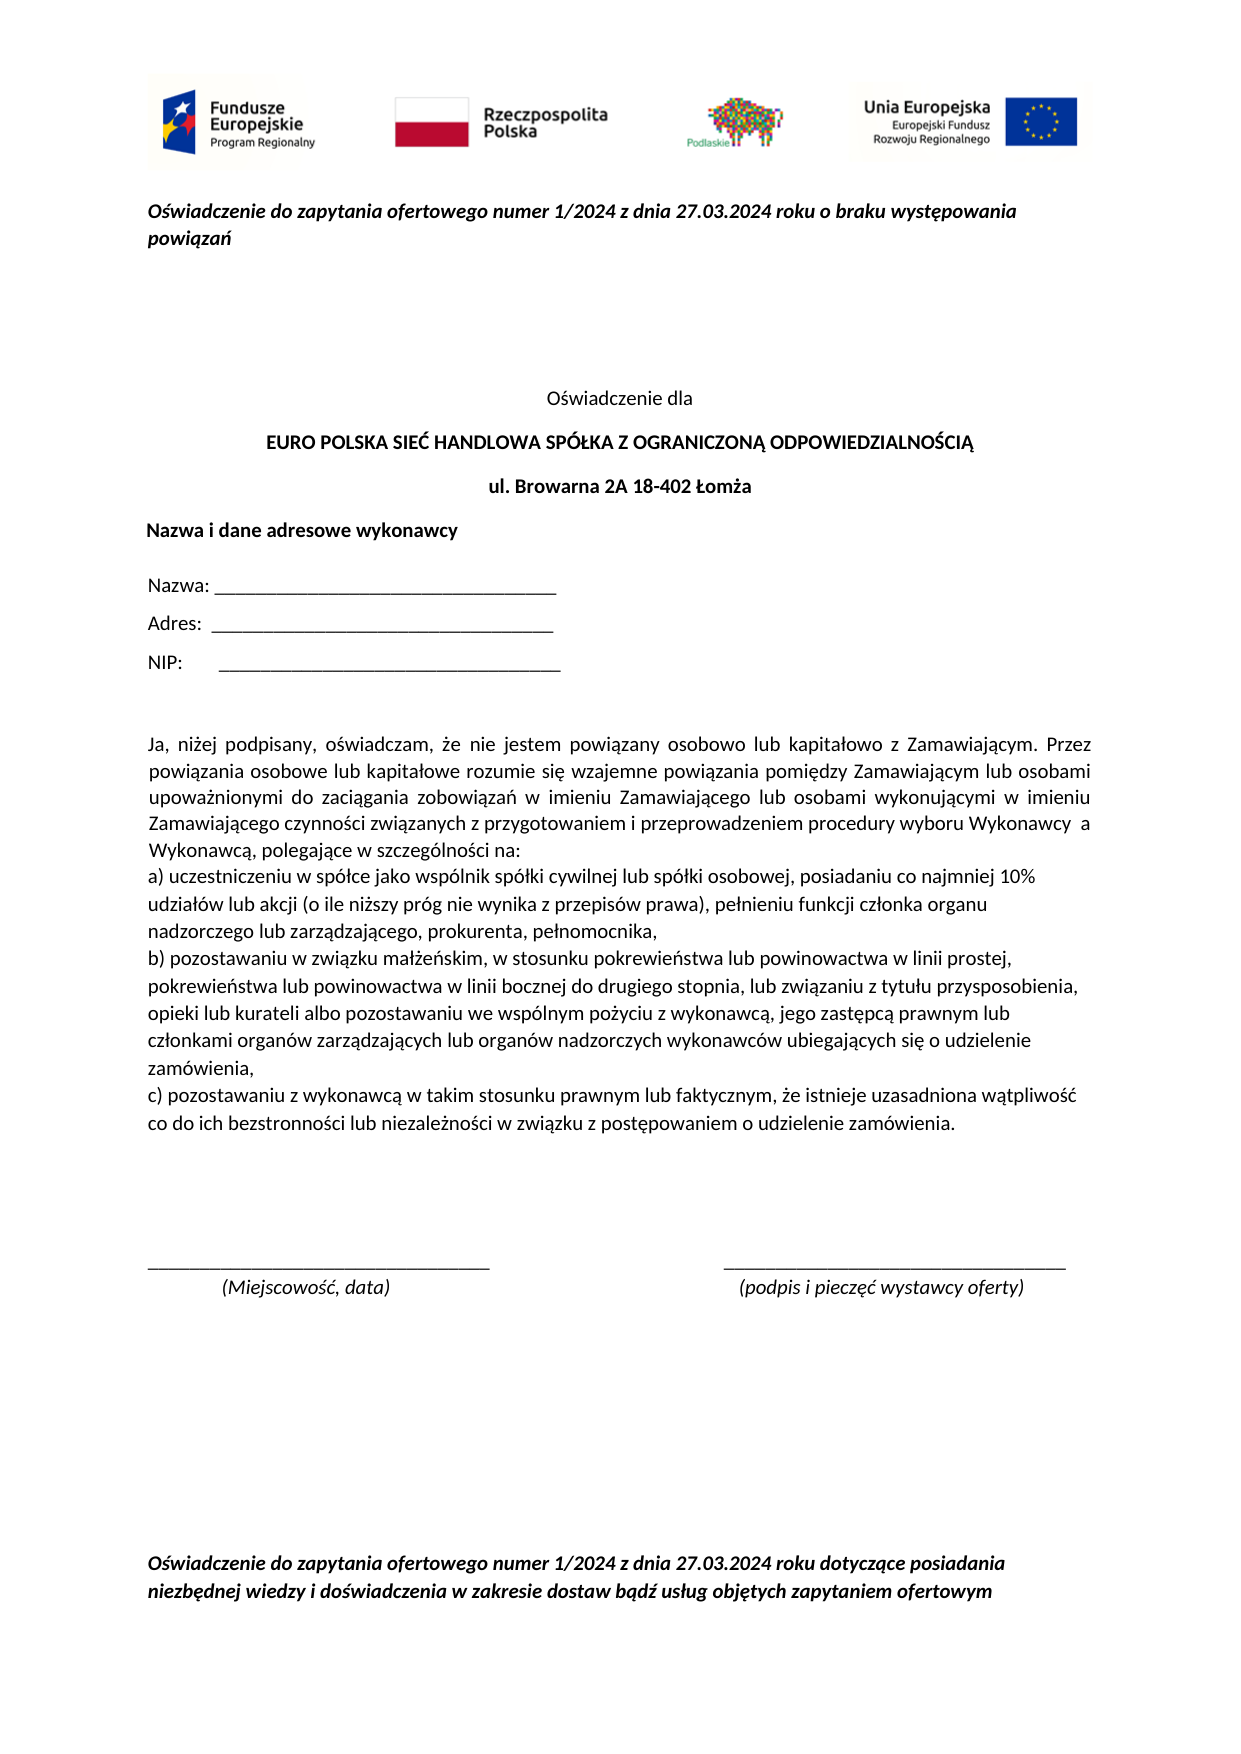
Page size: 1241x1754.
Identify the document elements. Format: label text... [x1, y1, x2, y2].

text a) uczestniczeniu w spółce jako wspólnik spółki cywilnej lub spółki osobowej, posiadaniu co najmniej 10% udziałów lub akcji (o ile niższy próg nie wynika z przepisów prawa), pełnieniu funkcji członka organu nadzorczego lub zarządzającego, prokurenta, pełnomocnika, [148, 863, 1093, 943]
subtitle Oświadczenie do zapytania ofertowego numer 1/2024 z dnia 27.03.2024 roku o braku występowania powiązań [148, 198, 1092, 251]
text Oświadczenie do zapytania ofertowego numer 1/2024 z dnia 27.03.2024 roku dotyczące posiadania niezbędnej wiedzy i doświadczenia w zakresie dostaw bądź usług objętych zapytaniem ofertowym [148, 1550, 1093, 1603]
text Ja, niżej podpisany, oświadczam, że nie jestem powiązany osobowo lub kapitałowo z Zamawiającym. Przez powiązania osobowe lub kapitałowe rozumie się wzajemne powiązania pomiędzy Zamawiającym lub osobami upoważnionymi do zaciągania zobowiązań w imieniu Zamawiającego lub osobami wykonującymi w imieniu Zamawiającego czynności związanych z przygotowaniem i przeprowadzeniem procedury wyboru Wykonawcy a Wykonawcą, polegające w szczególności na: [148, 732, 1093, 862]
text Nazwa i dane adresowe wykonawcy [146, 517, 1093, 543]
text ul. Browarna 2A 18-402 Łomża [148, 473, 1093, 499]
text Nazwa: _________________________________ [148, 572, 1093, 598]
table_header _________________________________ [724, 1247, 1071, 1274]
table_cell (Miejscowość, data) [148, 1274, 724, 1301]
text Oświadczenie dla [164, 385, 1076, 411]
text NIP: _________________________________ [148, 649, 1093, 675]
text EURO POLSKA SIEĆ HANDLOWA SPÓŁKA Z OGRANICZONĄ ODPOWIEDZIALNOŚCIĄ [148, 429, 1093, 455]
table_header _________________________________ [148, 1247, 724, 1274]
picture [147, 73, 1093, 171]
text c) pozostawaniu z wykonawcą w takim stosunku prawnym lub faktycznym, że istnieje uzasadniona wątpliwość co do ich bezstronności lub niezależności w związku z postępowaniem o udzielenie zamówienia. [148, 1082, 1093, 1135]
text b) pozostawaniu w związku małżeńskim, w stosunku pokrewieństwa lub powinowactwa w linii prostej, pokrewieństwa lub powinowactwa w linii bocznej do drugiego stopnia, lub związaniu z tytułu przysposobienia, opieki lub kurateli albo pozostawaniu we wspólnym pożyciu z wykonawcą, jego zastępcą prawnym lub członkami organów zarządzających lub organów nadzorczych wykonawców ubiegających się o udzielenie zamówienia, [148, 946, 1093, 1081]
table_cell (podpis i pieczęć wystawcy oferty) [724, 1274, 1071, 1301]
text Adres: _________________________________ [148, 610, 1093, 636]
